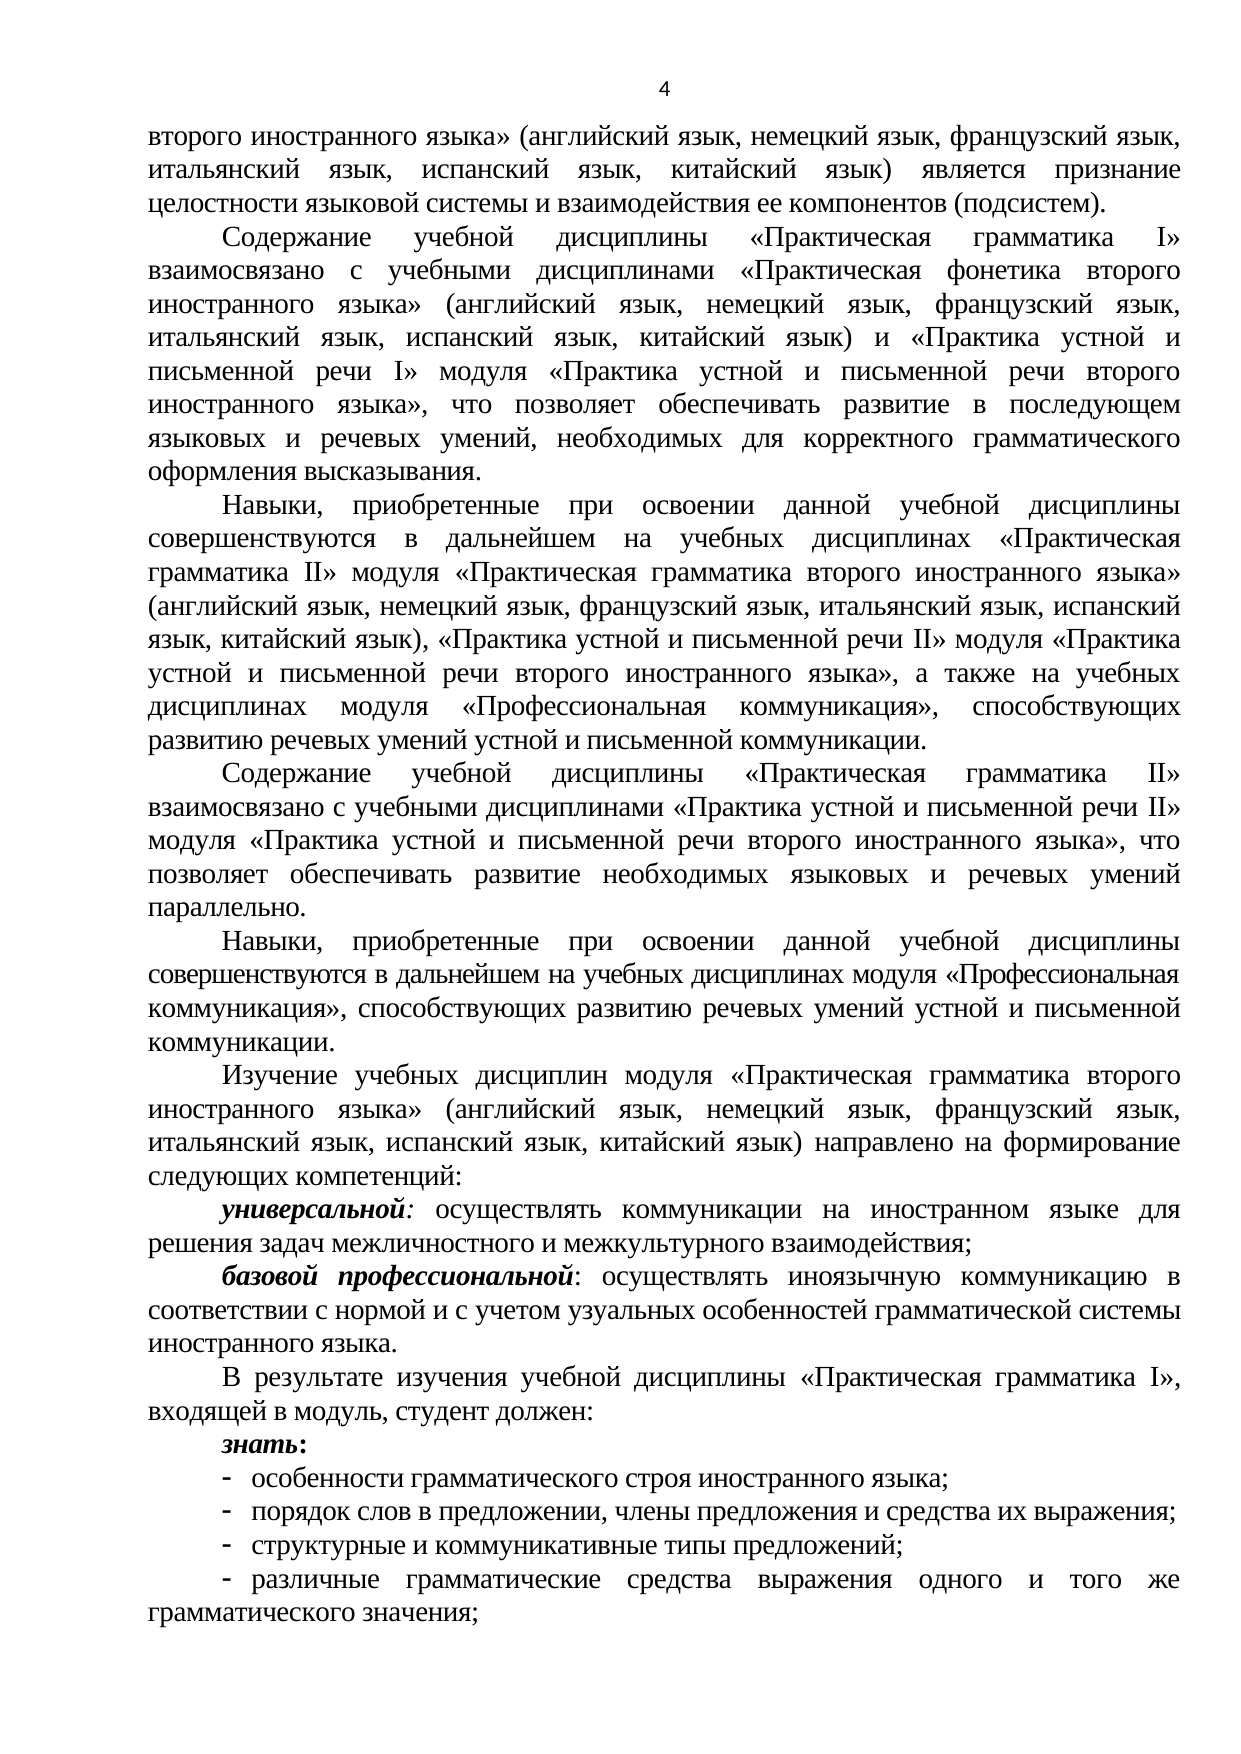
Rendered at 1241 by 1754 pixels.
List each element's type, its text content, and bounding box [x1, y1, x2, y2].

list структурные и коммуникативные типы предложений; [148, 1527, 1181, 1561]
text Навыки, приобретенные при освоении данной учебной дисциплины совершенствуются в дальнейшем на учебных дисциплинах модуля «Профессиональная коммуникация», способствующих развитию речевых умений устной и письменной коммуникации. [148, 923, 1181, 1057]
text Содержание учебной дисциплины «Практическая грамматика II» взаимосвязано c учебными дисциплинами «Практика устной и письменной речи II» модуля «Практика устной и письменной речи второго иностранного языка», что позволяет обеспечивать развитие необходимых языковых и речевых умений параллельно. [148, 755, 1181, 923]
text Изучение учебных дисциплин модуля «Практическая грамматика второго иностранного языка» (английский язык, немецкий язык, французский язык, итальянский язык, испанский язык, китайский язык) направлено на формирование следующих компетенций: [148, 1057, 1181, 1191]
text В результате изучения учебной дисциплины «Практическая грамматика I», входящей в модуль, студент должен: [148, 1359, 1181, 1426]
text Содержание учебной дисциплины «Практическая грамматика I» взаимосвязано c учебными дисциплинами «Практическая фонетика второго иностранного языка» (английский язык, немецкий язык, французский язык, итальянский язык, испанский язык, китайский язык) и «Практика устной и письменной речи I» модуля «Практика устной и письменной речи второго иностранного языка», что позволяет обеспечивать развитие в последующем языковых и речевых умений, необходимых для корректного грамматического оформления высказывания. [148, 219, 1181, 487]
text базовой профессиональной: осуществлять иноязычную коммуникацию в соответствии с нормой и с учетом узуальных особенностей грамматической системы иностранного языка. [148, 1258, 1181, 1359]
list различные грамматические средства выражения одного и того же грамматического значения; [148, 1561, 1181, 1628]
text универсальной: осуществлять коммуникации на иностранном языке для решения задач межличностного и межкультурного взаимодействия; [148, 1191, 1181, 1258]
list порядок слов в предложении, члены предложения и средства их выражения; [148, 1493, 1181, 1527]
text знать: [148, 1426, 1181, 1460]
text Навыки, приобретенные при освоении данной учебной дисциплины совершенствуются в дальнейшем на учебных дисциплинах «Практическая грамматика II» модуля «Практическая грамматика второго иностранного языка» (английский язык, немецкий язык, французский язык, итальянский язык, испанский язык, китайский язык), «Практика устной и письменной речи II» модуля «Практика устной и письменной речи второго иностранного языка», а также на учебных дисциплинах модуля «Профессиональная коммуникация», способствующих развитию речевых умений устной и письменной коммуникации. [148, 487, 1181, 755]
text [148, 118, 1181, 219]
list особенности грамматического строя иностранного языка; [148, 1460, 1181, 1493]
